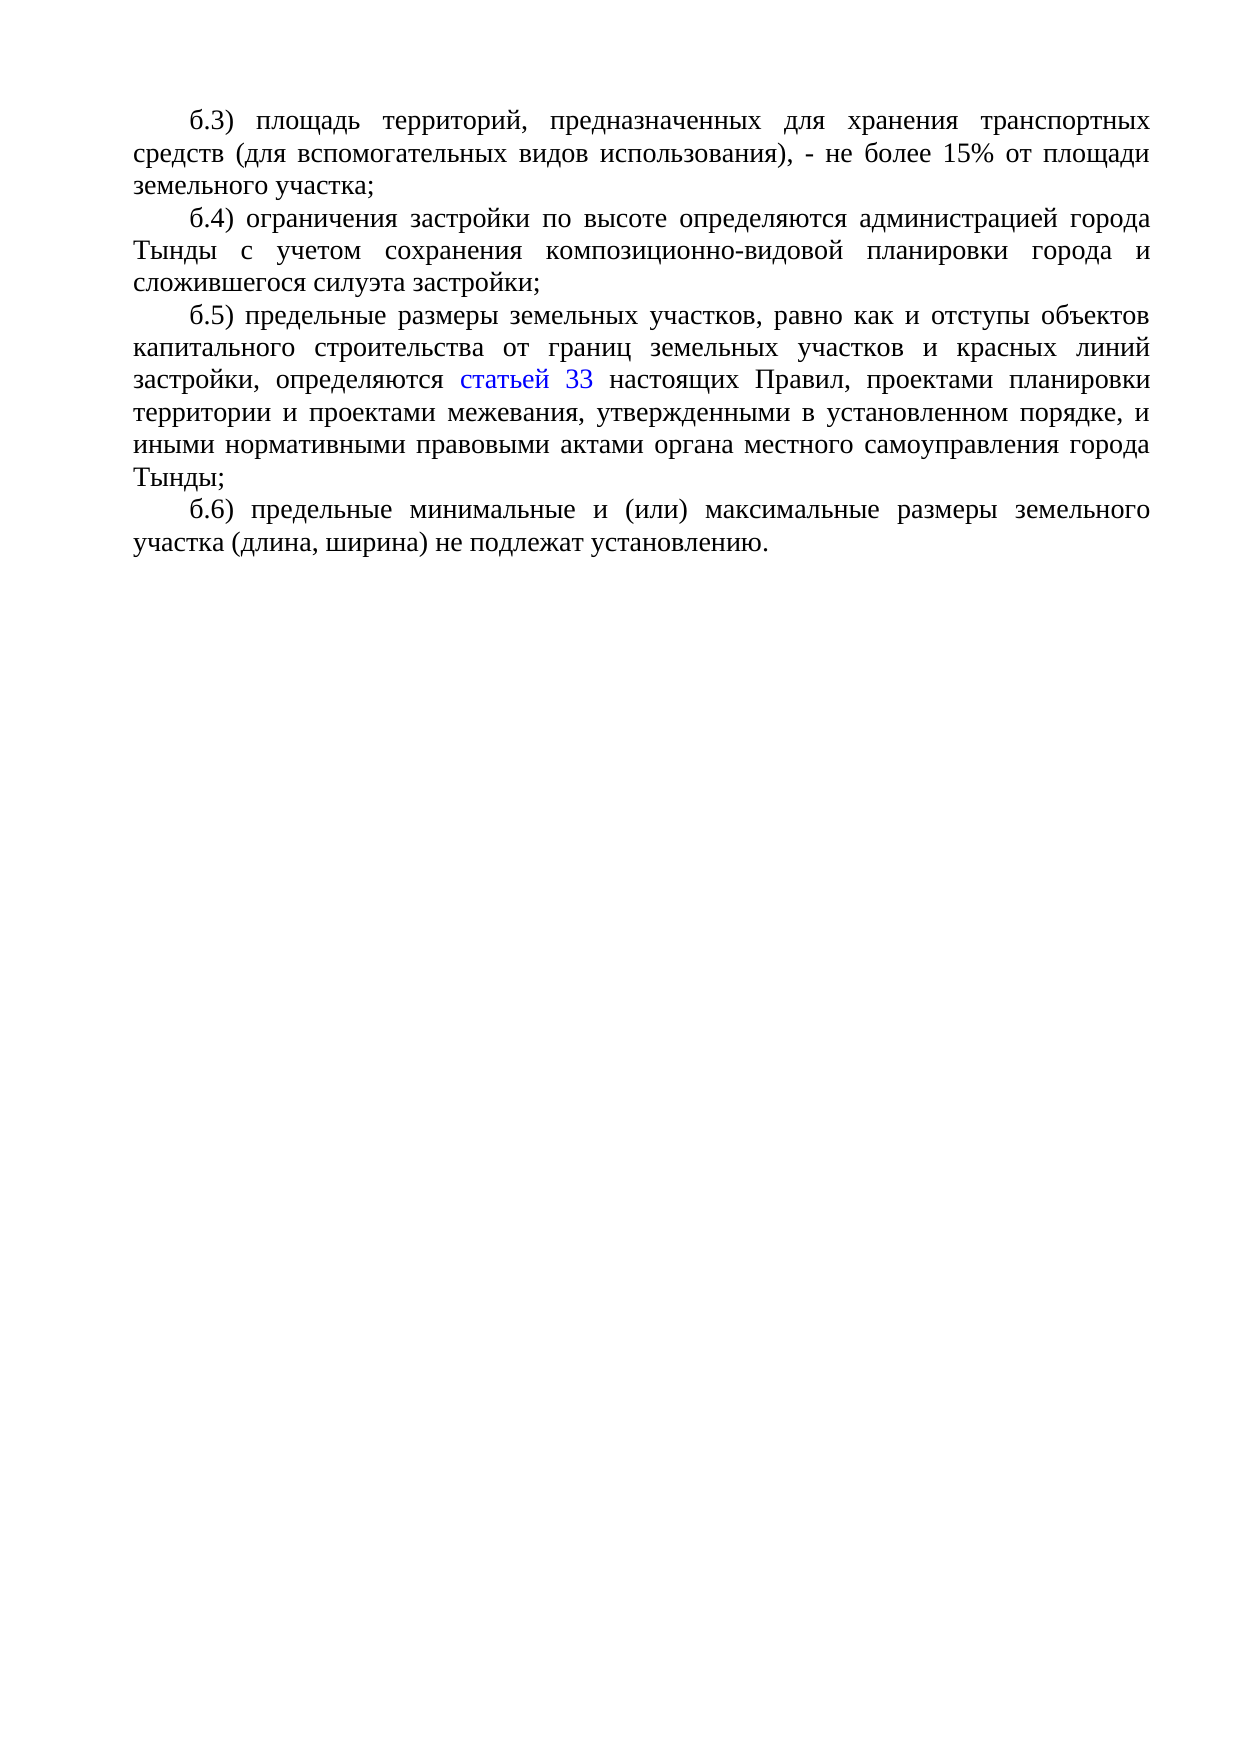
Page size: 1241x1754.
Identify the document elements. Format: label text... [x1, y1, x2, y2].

text б.3) площадь территорий, предназначенных для хранения транспортных средств (для вспомогательных видов использования), - не более 15% от площади земельного участка; [133, 103, 1152, 201]
text б.4) ограничения застройки по высоте определяются администрацией города Тынды с учетом сохранения композиционно-видовой планировки города и сложившегося силуэта застройки; [133, 201, 1152, 298]
text б.6) предельные минимальные и (или) максимальные размеры земельного участка (длина, ширина) не подлежат установлению. [133, 492, 1152, 557]
text б.5) предельные размеры земельных участков, равно как и отступы объектов капитального строительства от границ земельных участков и красных линий застройки, определяются статьей 33 настоящих Правил, проектами планировки территории и проектами межевания, утвержденными в установленном порядке, и иными нормативными правовыми актами органа местного самоуправления города Тынды; [133, 298, 1152, 492]
